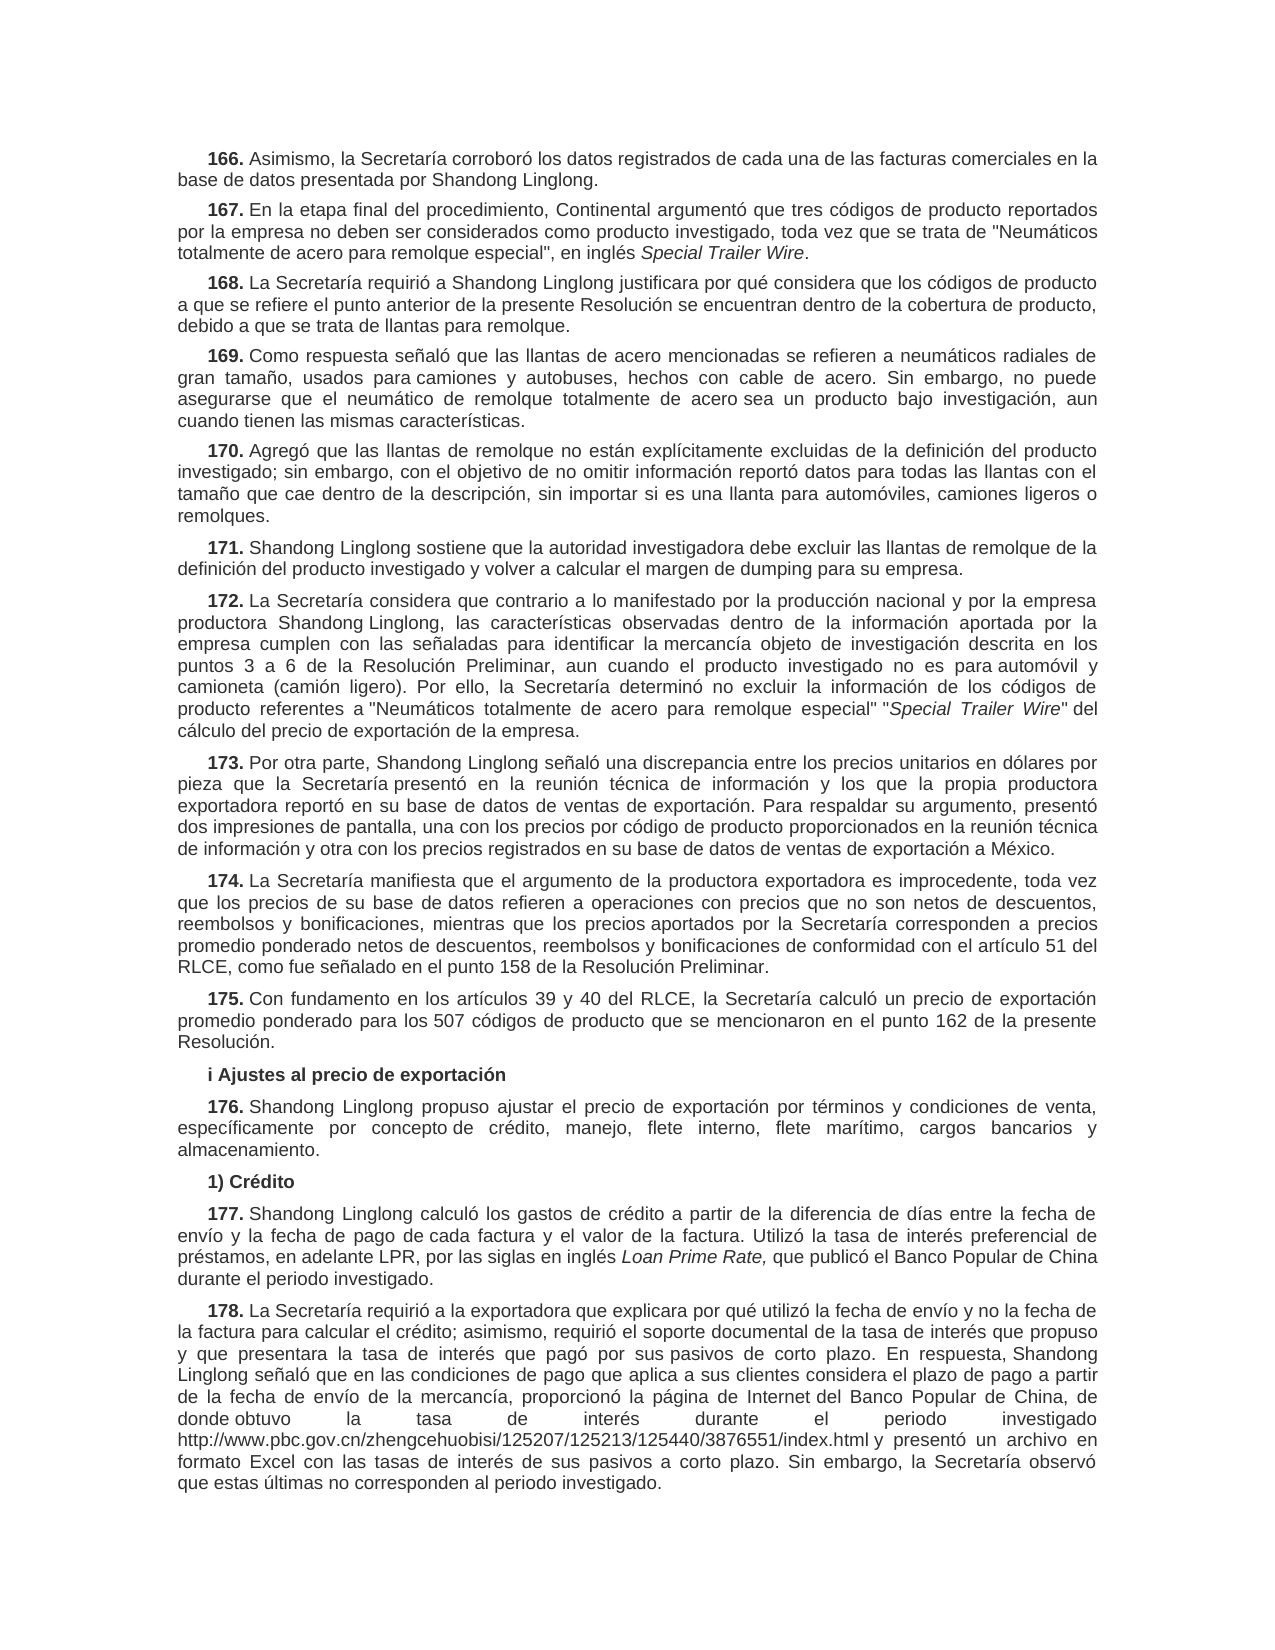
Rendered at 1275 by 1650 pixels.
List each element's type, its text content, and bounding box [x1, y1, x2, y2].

text 167. En la etapa final del procedimiento, Continental argumentó que tres códigos de producto reportados por la empresa no deben ser considerados como producto investigado, toda vez que se trata de "Neumáticos totalmente de acero para remolque especial", en inglés Special Trailer Wire. [177, 199, 1098, 264]
text 176. Shandong Linglong propuso ajustar el precio de exportación por términos y condiciones de venta, específicamente por concepto de crédito, manejo, flete interno, flete marítimo, cargos bancarios y almacenamiento. [177, 1096, 1098, 1160]
text 170. Agregó que las llantas de remolque no están explícitamente excluidas de la definición del producto investigado; sin embargo, con el objetivo de no omitir información reportó datos para todas las llantas con el tamaño que cae dentro de la descripción, sin importar si es una llanta para automóviles, camiones ligeros o remolques. [177, 440, 1098, 526]
text 171. Shandong Linglong sostiene que la autoridad investigadora debe excluir las llantas de remolque de la definición del producto investigado y volver a calcular el margen de dumping para su empresa. [177, 536, 1098, 579]
text 169. Como respuesta señaló que las llantas de acero mencionadas se refieren a neumáticos radiales de gran tamaño, usados para camiones y autobuses, hechos con cable de acero. Sin embargo, no puede asegurarse que el neumático de remolque totalmente de acero sea un producto bajo investigación, aun cuando tienen las mismas características. [177, 345, 1098, 431]
text 168. La Secretaría requirió a Shandong Linglong justificara por qué considera que los códigos de producto a que se refiere el punto anterior de la presente Resolución se encuentran dentro de la cobertura de producto, debido a que se trata de llantas para remolque. [177, 272, 1098, 337]
text 174. La Secretaría manifiesta que el argumento de la productora exportadora es improcedente, toda vez que los precios de su base de datos refieren a operaciones con precios que no son netos de descuentos, reembolsos y bonificaciones, mientras que los precios aportados por la Secretaría corresponden a precios promedio ponderado netos de descuentos, reembolsos y bonificaciones de conformidad con el artículo 51 del RLCE, como fue señalado en el punto 158 de la Resolución Preliminar. [177, 870, 1098, 978]
text 173. Por otra parte, Shandong Linglong señaló una discrepancia entre los precios unitarios en dólares por pieza que la Secretaría presentó en la reunión técnica de información y los que la propia productora exportadora reportó en su base de datos de ventas de exportación. Para respaldar su argumento, presentó dos impresiones de pantalla, una con los precios por código de producto proporcionados en la reunión técnica de información y otra con los precios registrados en su base de datos de ventas de exportación a México. [177, 752, 1098, 859]
text 175. Con fundamento en los artículos 39 y 40 del RLCE, la Secretaría calculó un precio de exportación promedio ponderado para los 507 códigos de producto que se mencionaron en el punto 162 de la presente Resolución. [177, 988, 1098, 1053]
text 166. Asimismo, la Secretaría corroboró los datos registrados de cada una de las facturas comerciales en la base de datos presentada por Shandong Linglong. [177, 148, 1098, 191]
text 177. Shandong Linglong calculó los gastos de crédito a partir de la diferencia de días entre la fecha de envío y la fecha de pago de cada factura y el valor de la factura. Utilizó la tasa de interés preferencial de préstamos, en adelante LPR, por las siglas en inglés Loan Prime Rate, que publicó el Banco Popular de China durante el periodo investigado. [177, 1203, 1098, 1289]
text 172. La Secretaría considera que contrario a lo manifestado por la producción nacional y por la empresa productora Shandong Linglong, las características observadas dentro de la información aportada por la empresa cumplen con las señaladas para identificar la mercancía objeto de investigación descrita en los puntos 3 a 6 de la Resolución Preliminar, aun cuando el producto investigado no es para automóvil y camioneta (camión ligero). Por ello, la Secretaría determinó no excluir la información de los códigos de producto referentes a "Neumáticos totalmente de acero para remolque especial" "Special Trailer Wire" del cálculo del precio de exportación de la empresa. [177, 590, 1098, 741]
text 178. La Secretaría requirió a la exportadora que explicara por qué utilizó la fecha de envío y no la fecha de la factura para calcular el crédito; asimismo, requirió el soporte documental de la tasa de interés que propuso y que presentara la tasa de interés que pagó por sus pasivos de corto plazo. En respuesta, Shandong Linglong señaló que en las condiciones de pago que aplica a sus clientes considera el plazo de pago a partir de la fecha de envío de la mercancía, proporcionó la página de Internet del Banco Popular de China, de donde obtuvo la tasa de interés durante el periodo investigado http://www.pbc.gov.cn/zhengcehuobisi/125207/125213/125440/3876551/index.html y presentó un archivo en formato Excel con las tasas de interés de sus pasivos a corto plazo. Sin embargo, la Secretaría observó que estas últimas no corresponden al periodo investigado. [177, 1299, 1098, 1494]
text 1) Crédito [177, 1171, 1098, 1192]
text i Ajustes al precio de exportación [177, 1063, 1098, 1085]
